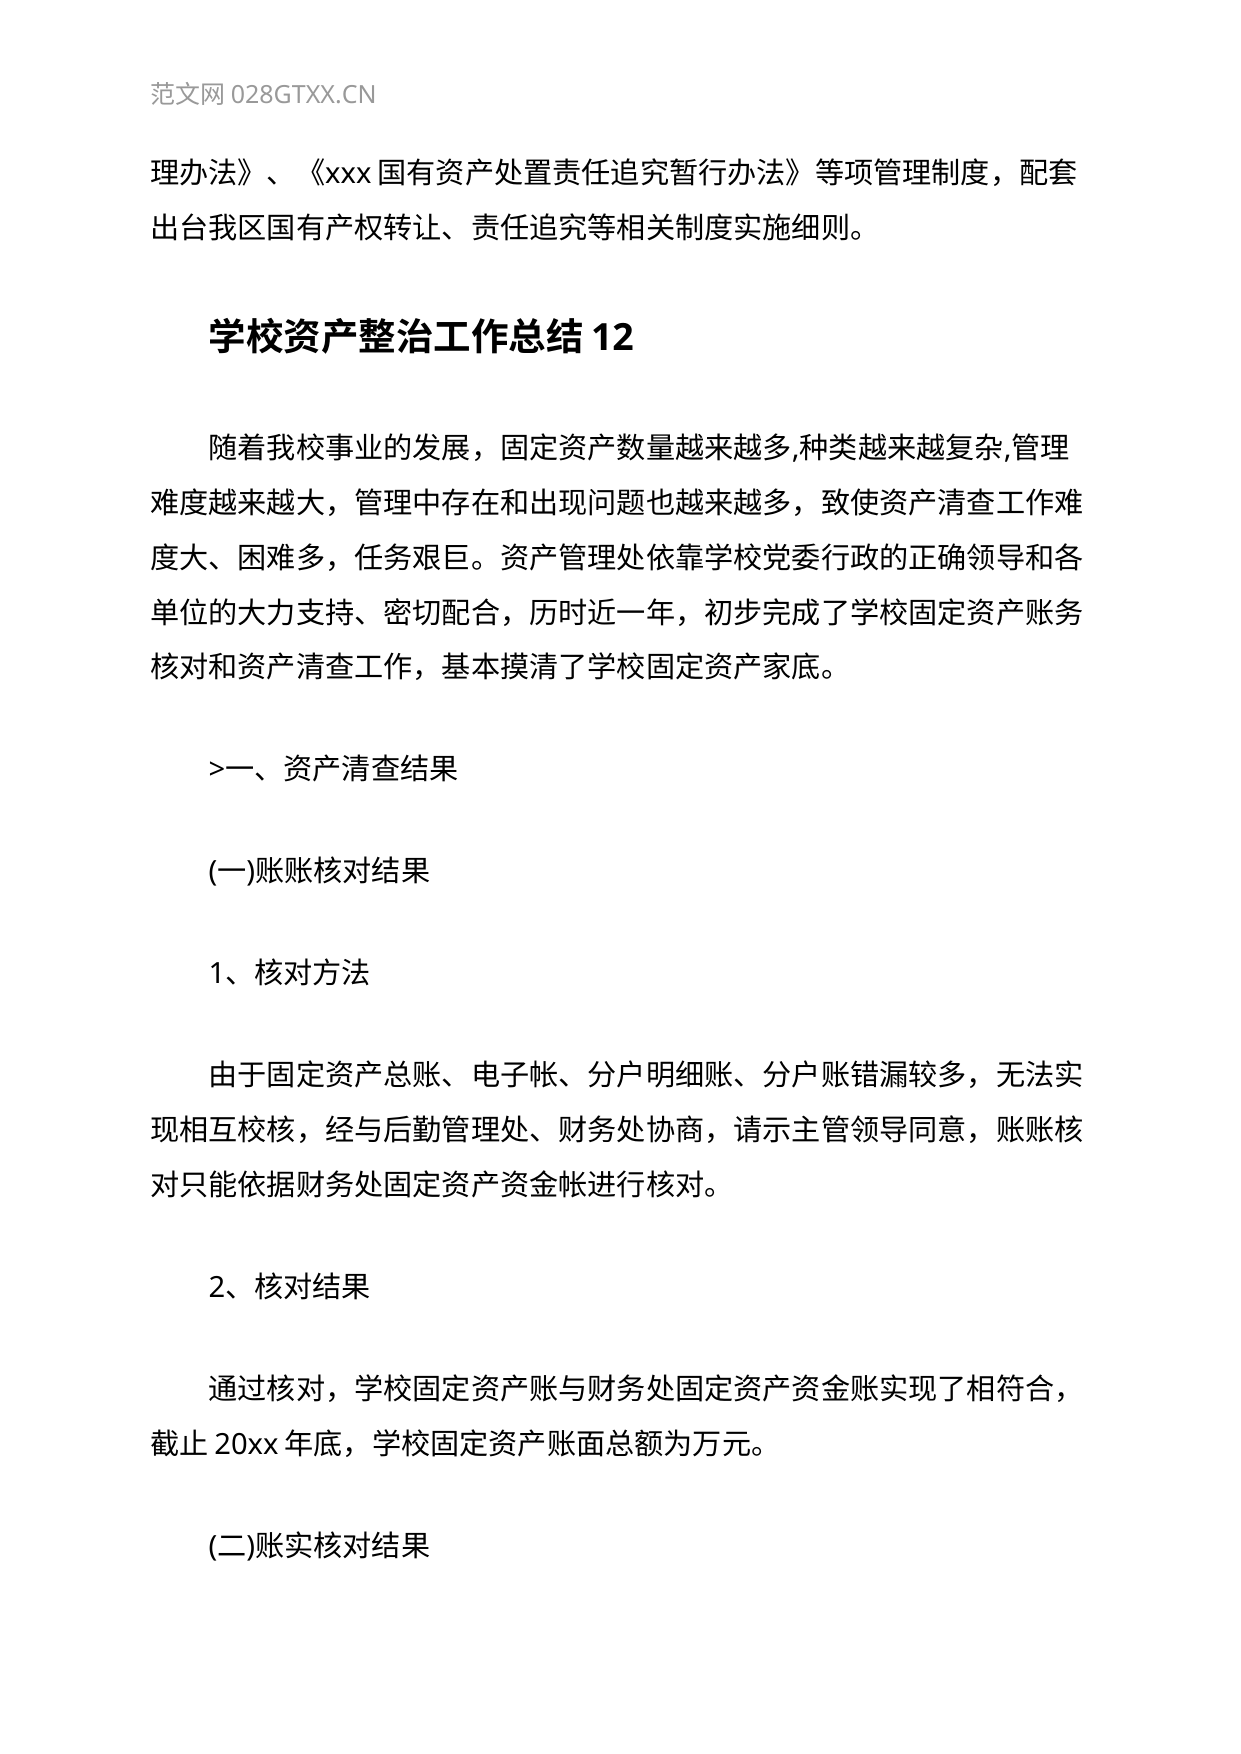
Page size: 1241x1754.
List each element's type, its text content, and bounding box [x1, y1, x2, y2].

text 通过核对，学校固定资产账与财务处固定资产资金账实现了相符合，截止20xx年底，学校固定资产账面总额为万元。 [150, 1365, 1090, 1463]
text 由于固定资产总账、电子帐、分户明细账、分户账错漏较多，无法实现相互校核，经与后勤管理处、财务处协商，请示主管领导同意，账账核对只能依据财务处固定资产资金帐进行核对。 [150, 1052, 1090, 1204]
text 学校资产整治工作总结12 [150, 307, 1090, 361]
text 随着我校事业的发展，固定资产数量越来越多,种类越来越复杂,管理难度越来越大，管理中存在和出现问题也越来越多，致使资产清查工作难度大、困难多，任务艰巨。资产管理处依靠学校党委行政的正确领导和各单位的大力支持、密切配合，历时近一年，初步完成了学校固定资产账务核对和资产清查工作，基本摸清了学校固定资产家底。 [150, 424, 1090, 686]
text (一)账账核对结果 [150, 848, 1090, 890]
text 1、核对方法 [150, 950, 1090, 992]
text 2、核对结果 [150, 1263, 1090, 1306]
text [150, 150, 1090, 247]
text (二)账实核对结果 [150, 1522, 1090, 1564]
text >一、资产清查结果 [150, 746, 1090, 788]
